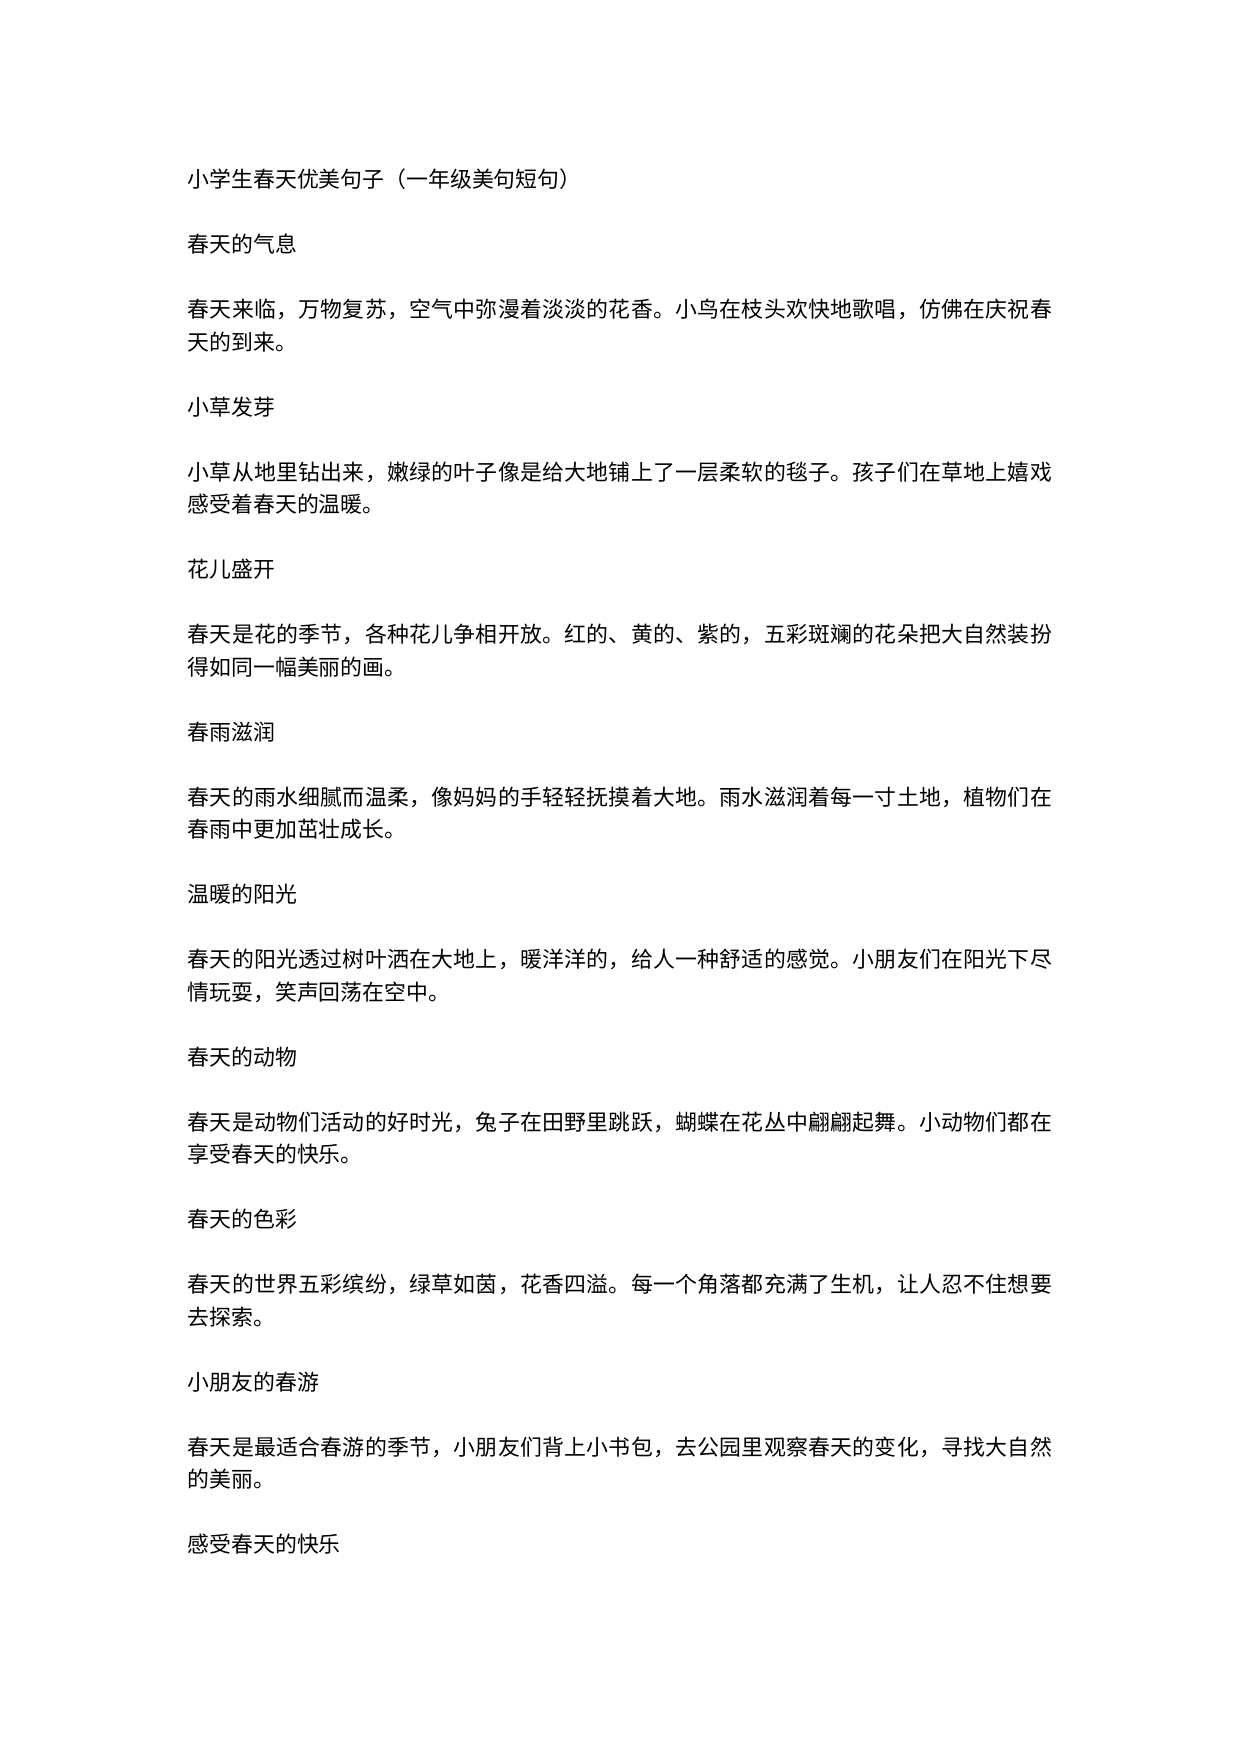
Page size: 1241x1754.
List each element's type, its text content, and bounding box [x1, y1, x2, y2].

text 春天来临，万物复苏，空气中弥漫着淡淡的花香。小鸟在枝头欢快地歌唱，仿佛在庆祝春天的到来。 [187, 292, 1053, 357]
text 小朋友的春游 [187, 1364, 1053, 1397]
text 春雨滋润 [187, 714, 1053, 747]
text 春天是动物们活动的好时光，兔子在田野里跳跃，蝴蝶在花丛中翩翩起舞。小动物们都在享受春天的快乐。 [187, 1104, 1053, 1169]
text 春天是最适合春游的季节，小朋友们背上小书包，去公园里观察春天的变化，寻找大自然的美丽。 [187, 1429, 1053, 1494]
text 春天的气息 [187, 227, 1053, 259]
text 温暖的阳光 [187, 877, 1053, 909]
text 小学生春天优美句子（一年级美句短句） [187, 162, 1053, 194]
text 春天的雨水细腻而温柔，像妈妈的手轻轻抚摸着大地。雨水滋润着每一寸土地，植物们在春雨中更加茁壮成长。 [187, 779, 1053, 844]
text 春天的世界五彩缤纷，绿草如茵，花香四溢。每一个角落都充满了生机，让人忍不住想要去探索。 [187, 1267, 1053, 1332]
text 春天是花的季节，各种花儿争相开放。红的、黄的、紫的，五彩斑斓的花朵把大自然装扮得如同一幅美丽的画。 [187, 617, 1053, 682]
text 小草发芽 [187, 389, 1053, 422]
text 花儿盛开 [187, 552, 1053, 584]
text 小草从地里钻出来，嫩绿的叶子像是给大地铺上了一层柔软的毯子。孩子们在草地上嬉戏，感受着春天的温暖。 [187, 454, 1053, 519]
text 感受春天的快乐 [187, 1527, 1053, 1559]
text 春天的阳光透过树叶洒在大地上，暖洋洋的，给人一种舒适的感觉。小朋友们在阳光下尽情玩耍，笑声回荡在空中。 [187, 942, 1053, 1007]
text 春天的色彩 [187, 1202, 1053, 1234]
text 春天的动物 [187, 1039, 1053, 1072]
